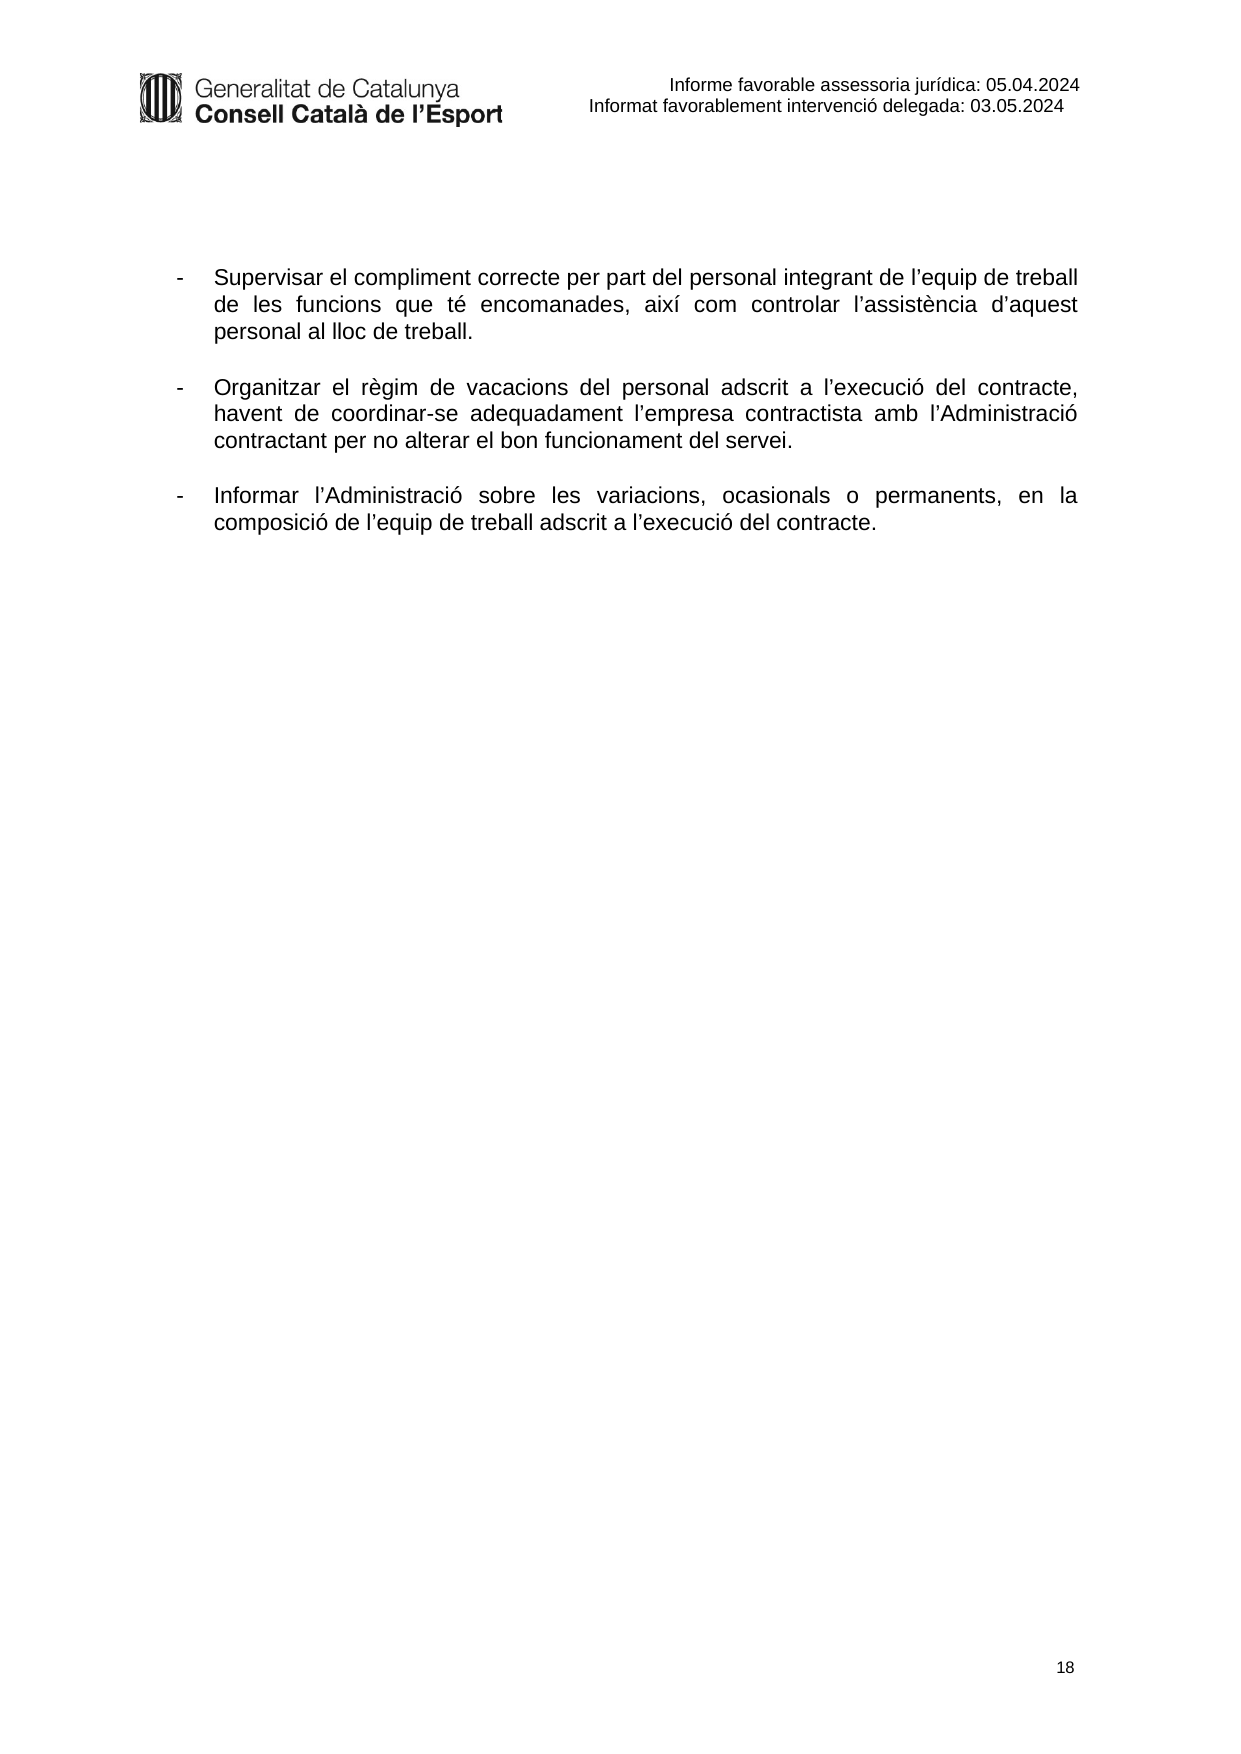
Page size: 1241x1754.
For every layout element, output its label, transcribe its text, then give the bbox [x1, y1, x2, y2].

list Organitzar el règim de vacacions del personal adscrit a l’execució del contracte, havent de coordinar-se adequadament l’empresa contractista amb l’Administració contractant per no alterar el bon funcionament del servei. [176, 374, 1078, 453]
picture [139, 73, 503, 127]
list Informar l’Administració sobre les variacions, ocasionals o permanents, en la composició de l’equip de treball adscrit a l’execució del contracte. [176, 482, 1078, 536]
list Supervisar el compliment correcte per part del personal integrant de l’equip de treball de les funcions que té encomanades, així com controlar l’assistència d’aquest personal al lloc de treball. [176, 264, 1078, 344]
